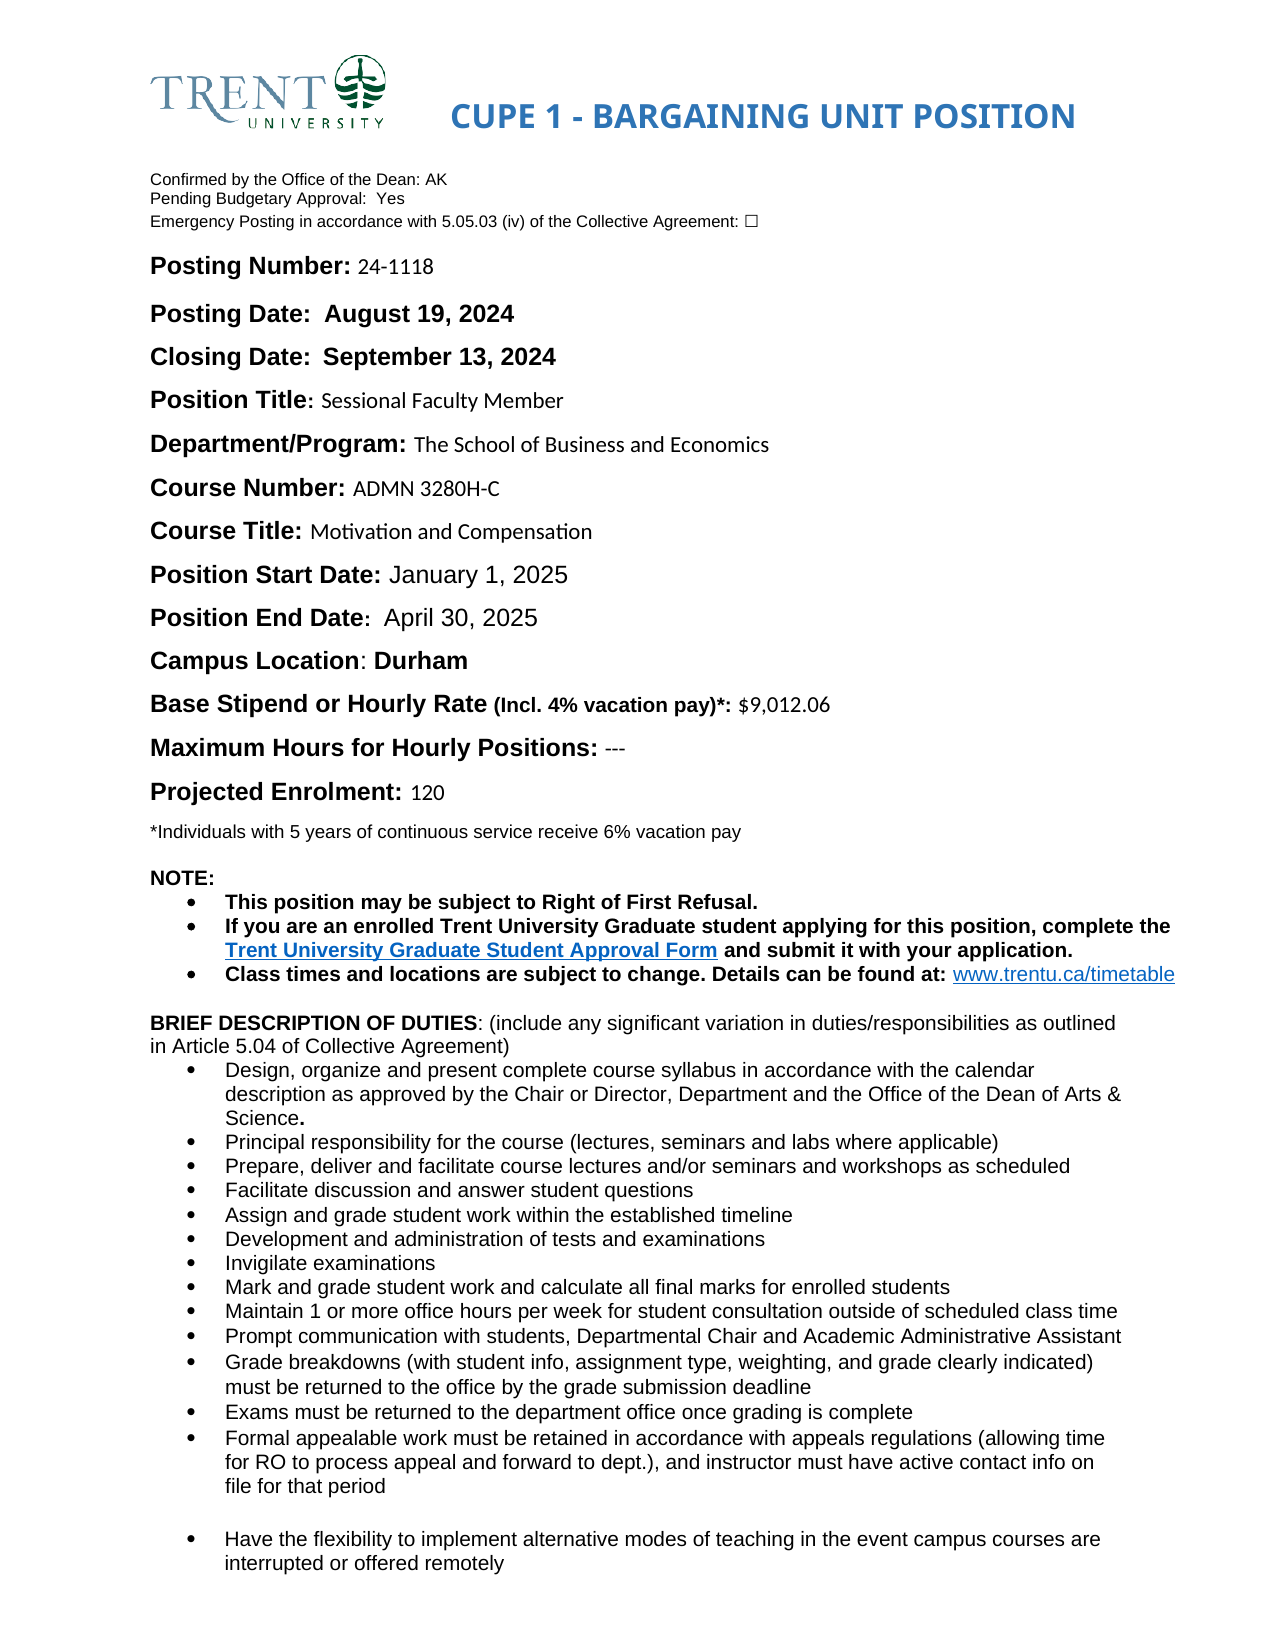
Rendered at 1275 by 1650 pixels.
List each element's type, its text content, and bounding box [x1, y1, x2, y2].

text Position Start Date: [150, 560, 1125, 589]
text Posting Date: [150, 299, 1125, 328]
text Projected Enrolment: [150, 777, 1125, 806]
text Pending Budgetary Approval: Yes Emergency Posting in accordance with 5.05.03 (iv) of the Collective Agreement: [150, 189, 1125, 232]
list If you are an enrolled Trent University Graduate student applying for this position, complete the Trent University Graduate Student Approval Form and submit it with your application. [187, 914, 1200, 962]
list Have the flexibility to implement alternative modes of teaching in the event campus courses are interrupted or offered remotely [187, 1527, 1125, 1575]
text Closing Date: [150, 342, 1125, 371]
list Mark and grade student work and calculate all final marks for enrolled students [187, 1274, 1125, 1299]
picture [150, 55, 386, 129]
list Exams must be returned to the department office once grading is complete [187, 1400, 1125, 1424]
text Posting Number: [150, 251, 1125, 280]
text Base Stipend or Hourly Rate (Incl. 4% vacation pay)*: [150, 689, 1125, 719]
text NOTE: [150, 866, 1125, 890]
list Prepare, deliver and facilitate course lectures and/or seminars and workshops as scheduled [187, 1154, 1125, 1178]
list Class times and locations are subject to change. Details can be found at: www.trentu.ca/timetable [187, 962, 1181, 986]
text Maximum Hours for Hourly Positions: [150, 733, 1125, 762]
list Grade breakdowns (with student info, assignment type, weighting, and grade clearly indicated) must be returned to the office by the grade submission deadline [187, 1349, 1125, 1399]
text Course Number: [150, 473, 1125, 502]
text Course Title: [150, 516, 1125, 546]
text Position Title: [150, 385, 1125, 414]
text *Individuals with 5 years of continuous service receive 6% vacation pay [150, 821, 1125, 842]
list Maintain 1 or more office hours per week for student consultation outside of scheduled class time [187, 1299, 1125, 1323]
list Formal appealable work must be retained in accordance with appeals regulations (allowing time for RO to process appeal and forward to dept.), and instructor must have active contact info on file for that period [187, 1426, 1125, 1498]
list Invigilate examinations [187, 1251, 1125, 1274]
text Department/Program: [150, 429, 1125, 458]
text Campus Location: [150, 646, 1125, 675]
list Design, organize and present complete course syllabus in accordance with the calendar description as approved by the Chair or Director, Department and the Office of the Dean of Arts & Science. [187, 1058, 1125, 1130]
list Development and administration of tests and examinations [187, 1226, 1125, 1251]
list Prompt communication with students, Departmental Chair and Academic Administrative Assistant [187, 1324, 1125, 1348]
list Principal responsibility for the course (lectures, seminars and labs where applicable) [187, 1130, 1125, 1154]
text Confirmed by the Office of the Dean: AK [150, 170, 1125, 189]
list Assign and grade student work within the established timeline [187, 1202, 1125, 1226]
text Position End Date: [150, 603, 1125, 632]
list Facilitate discussion and answer student questions [187, 1178, 1125, 1202]
text BRIEF DESCRIPTION OF DUTIES: (include any significant variation in duties/responsibilities as outlined in Article 5.04 of Collective Agreement) [150, 1010, 1125, 1058]
list This position may be subject to Right of First Refusal. [187, 890, 1200, 914]
